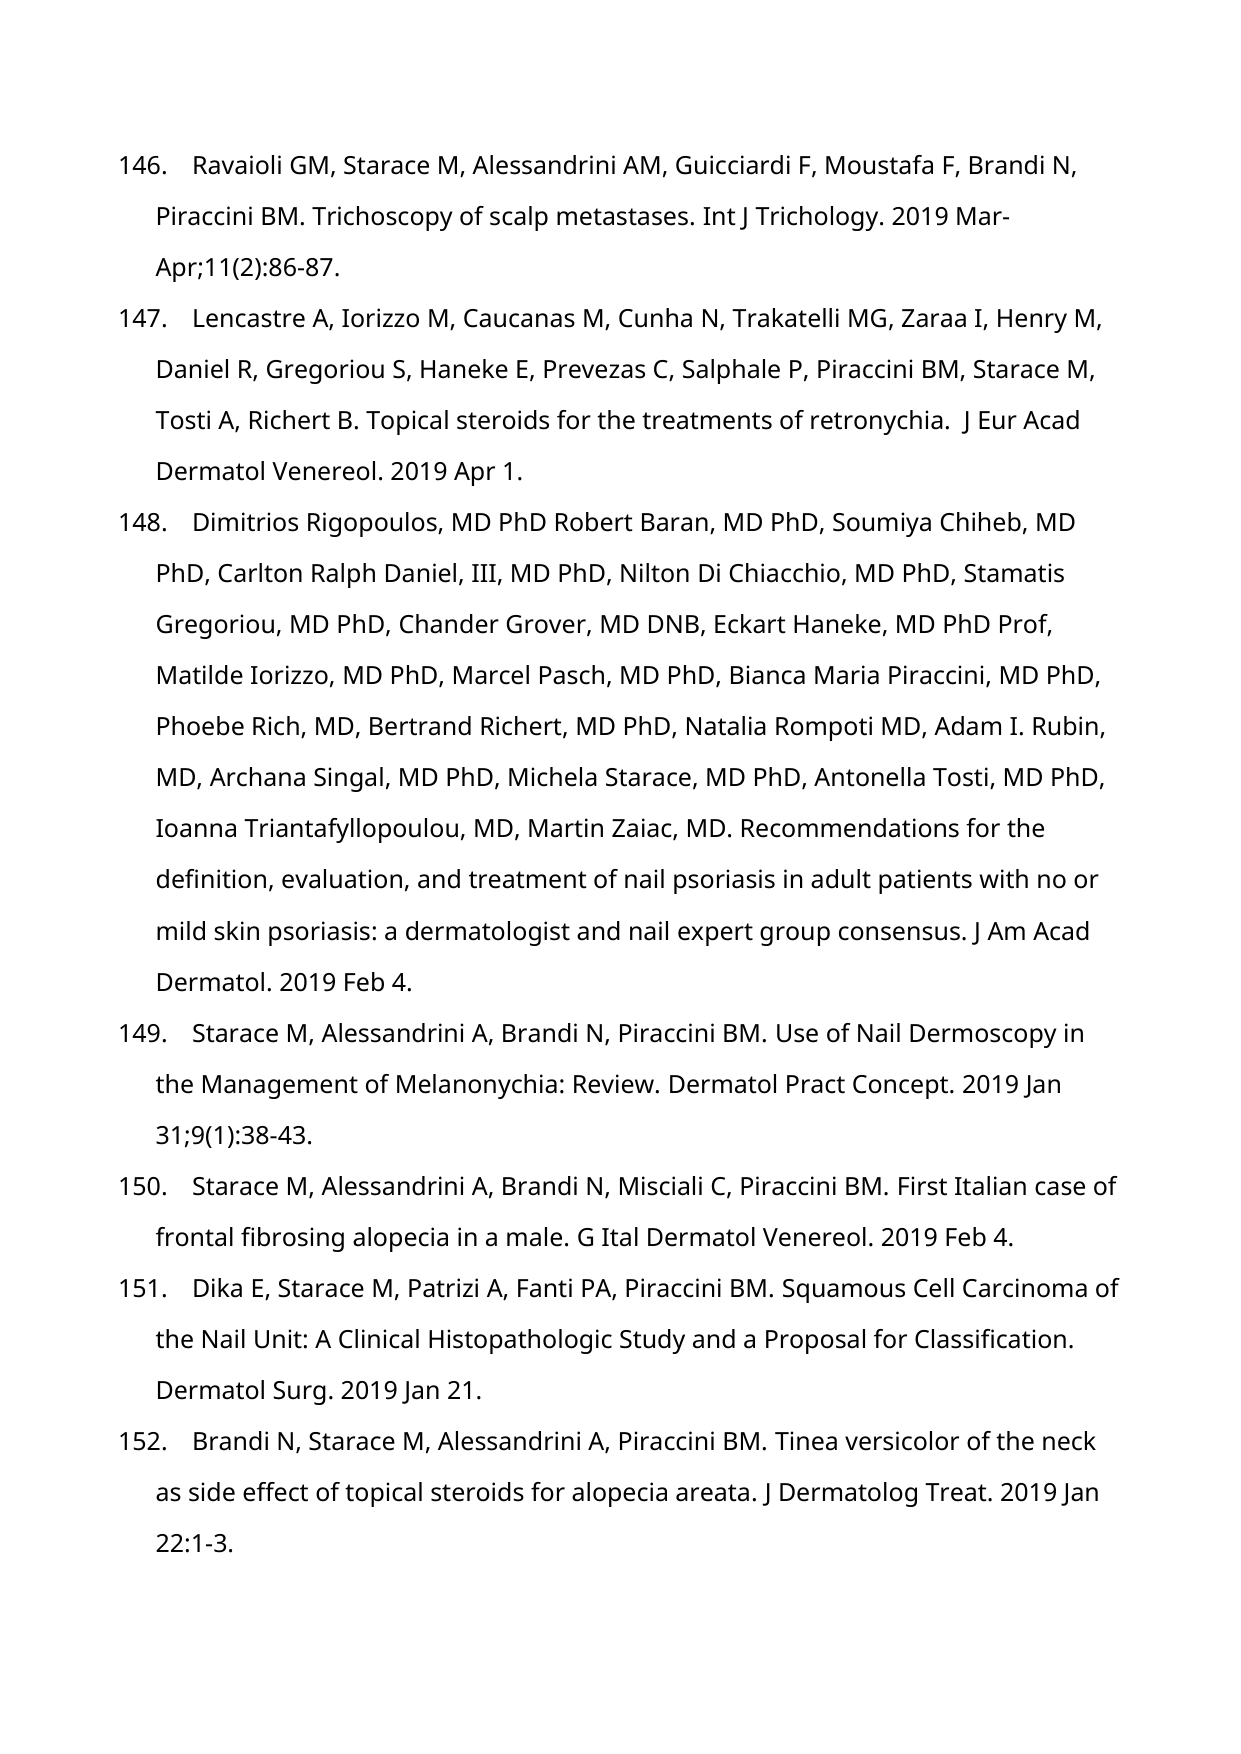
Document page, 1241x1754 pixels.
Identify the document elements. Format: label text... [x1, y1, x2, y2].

list Starace M, Alessandrini A, Brandi N, Misciali C, Piraccini BM. First Italian case of frontal fibrosing alopecia in a male. G Ital Dermatol Venereol. 2019 Feb 4. [118, 1168, 1122, 1253]
list Lencastre A, Iorizzo M, Caucanas M, Cunha N, Trakatelli MG, Zaraa I, Henry M, Daniel R, Gregoriou S, Haneke E, Prevezas C, Salphale P, Piraccini BM, Starace M, Tosti A, Richert B. Topical steroids for the treatments of retronychia. J Eur Acad Dermatol Venereol. 2019 Apr 1. [118, 301, 1122, 488]
list Dika E, Starace M, Patrizi A, Fanti PA, Piraccini BM. Squamous Cell Carcinoma of the Nail Unit: A Clinical Histopathologic Study and a Proposal for Classification. Dermatol Surg. 2019 Jan 21. [118, 1271, 1122, 1407]
list Ravaioli GM, Starace M, Alessandrini AM, Guicciardi F, Moustafa F, Brandi N, Piraccini BM. Trichoscopy of scalp metastases. Int J Trichology. 2019 Mar-Apr;11(2):86-87. [118, 148, 1122, 284]
list Brandi N, Starace M, Alessandrini A, Piraccini BM. Tinea versicolor of the neck as side effect of topical steroids for alopecia areata. J Dermatolog Treat. 2019 Jan 22:1-3. [118, 1424, 1122, 1560]
list Dimitrios Rigopoulos, MD PhD Robert Baran, MD PhD, Soumiya Chiheb, MD PhD, Carlton Ralph Daniel, III, MD PhD, Nilton Di Chiacchio, MD PhD, Stamatis Gregoriou, MD PhD, Chander Grover, MD DNB, Eckart Haneke, MD PhD Prof, Matilde Iorizzo, MD PhD, Marcel Pasch, MD PhD, Bianca Maria Piraccini, MD PhD, Phoebe Rich, MD, Bertrand Richert, MD PhD, Natalia Rompoti MD, Adam I. Rubin, MD, Archana Singal, MD PhD, Michela Starace, MD PhD, Antonella Tosti, MD PhD, Ioanna Triantafyllopoulou, MD, Martin Zaiac, MD. Recommendations for the definition, evaluation, and treatment of nail psoriasis in adult patients with no or mild skin psoriasis: a dermatologist and nail expert group consensus. J Am Acad Dermatol. 2019 Feb 4. [118, 505, 1122, 998]
list Starace M, Alessandrini A, Brandi N, Piraccini BM. Use of Nail Dermoscopy in the Management of Melanonychia: Review. Dermatol Pract Concept. 2019 Jan 31;9(1):38-43. [118, 1015, 1122, 1151]
